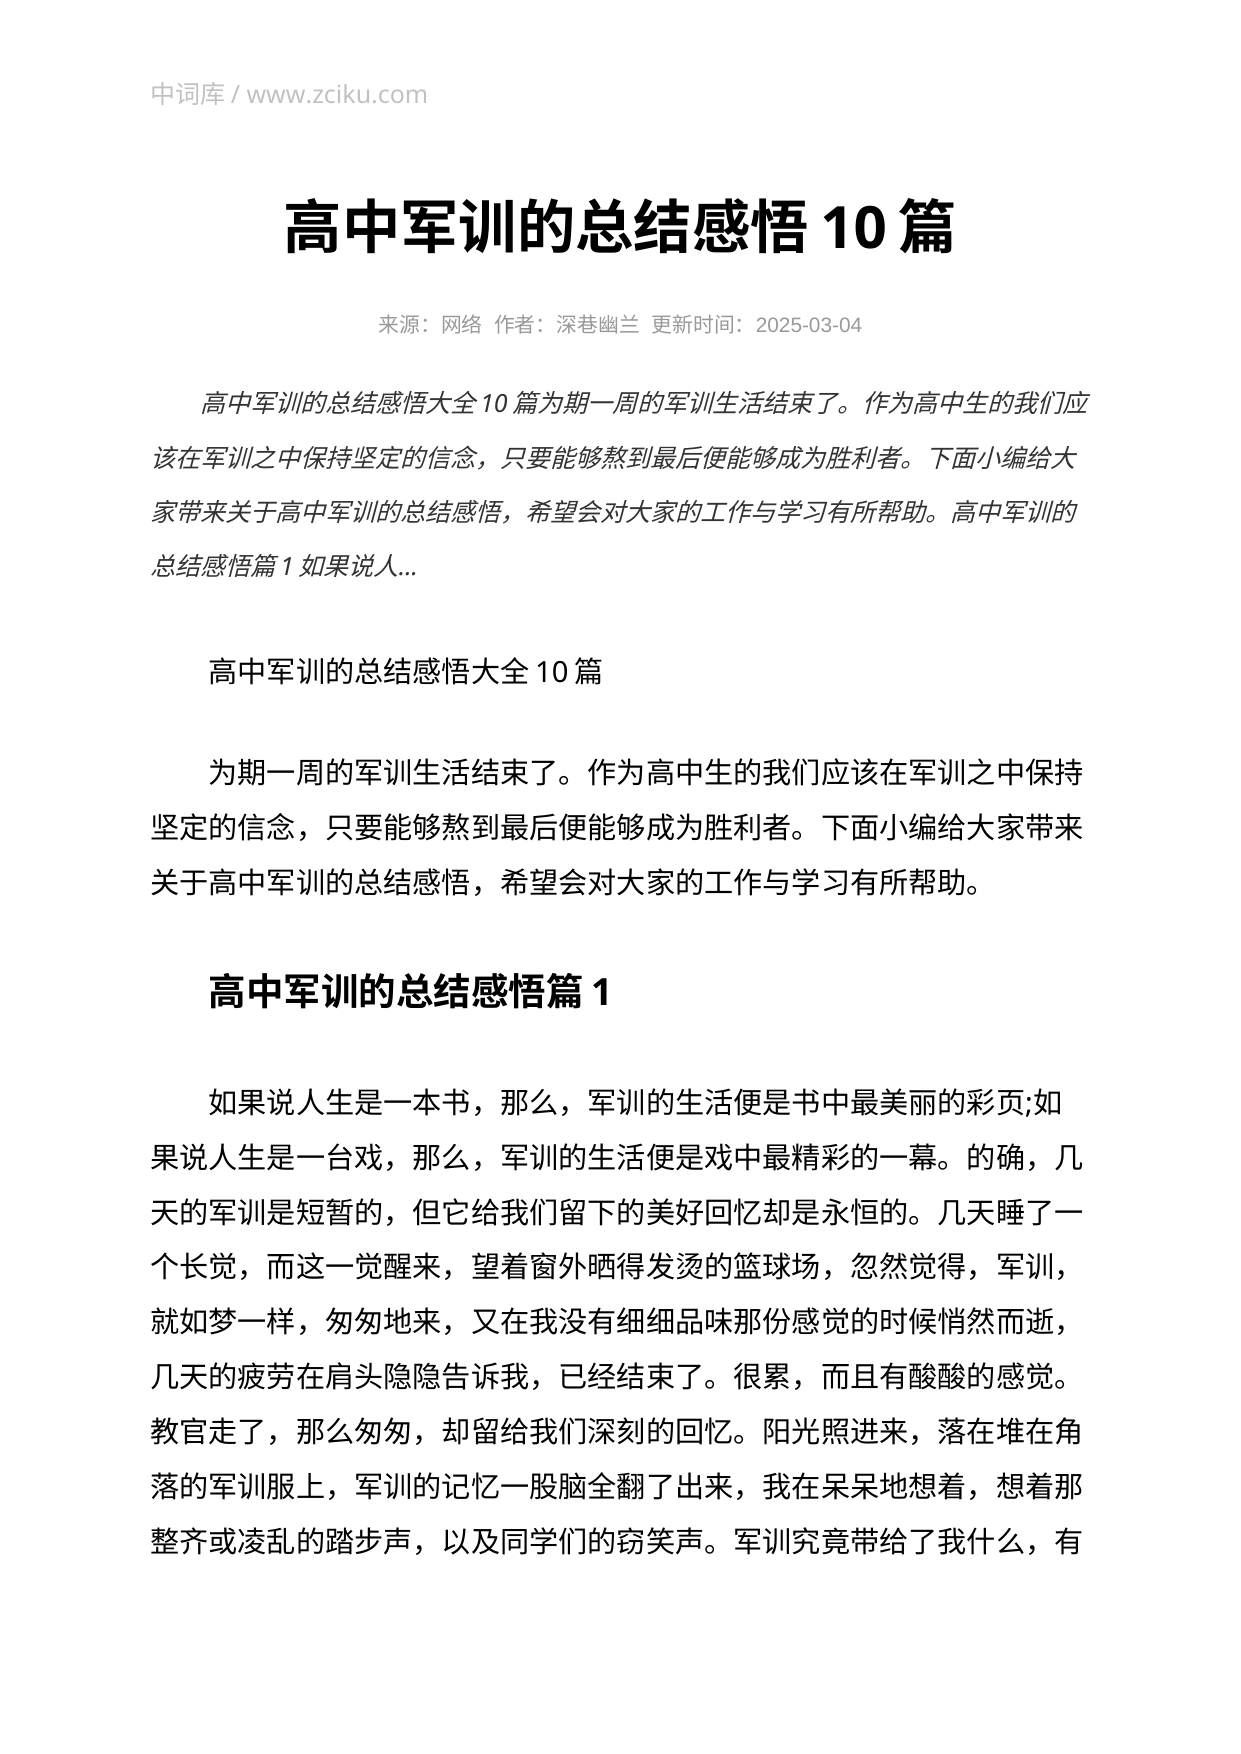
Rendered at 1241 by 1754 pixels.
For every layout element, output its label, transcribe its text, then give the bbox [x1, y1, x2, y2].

text 高中军训的总结感悟大全10篇为期一周的军训生活结束了。作为高中生的我们应该在军训之中保持坚定的信念，只要能够熬到最后便能够成为胜利者。下面小编给大家带来关于高中军训的总结感悟，希望会对大家的工作与学习有所帮助。高中军训的总结感悟篇1如果说人... [150, 384, 1090, 583]
text 高中军训的总结感悟大全10篇 [150, 648, 1090, 691]
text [150, 1079, 1090, 1561]
text 来源：网络 作者：深巷幽兰 更新时间：2025-03-04 [150, 313, 1090, 337]
text 高中军训的总结感悟篇1 [150, 962, 1090, 1016]
subtitle 高中军训的总结感悟10篇 [150, 181, 1090, 266]
text 为期一周的军训生活结束了。作为高中生的我们应该在军训之中保持坚定的信念，只要能够熬到最后便能够成为胜利者。下面小编给大家带来关于高中军训的总结感悟，希望会对大家的工作与学习有所帮助。 [150, 750, 1090, 902]
